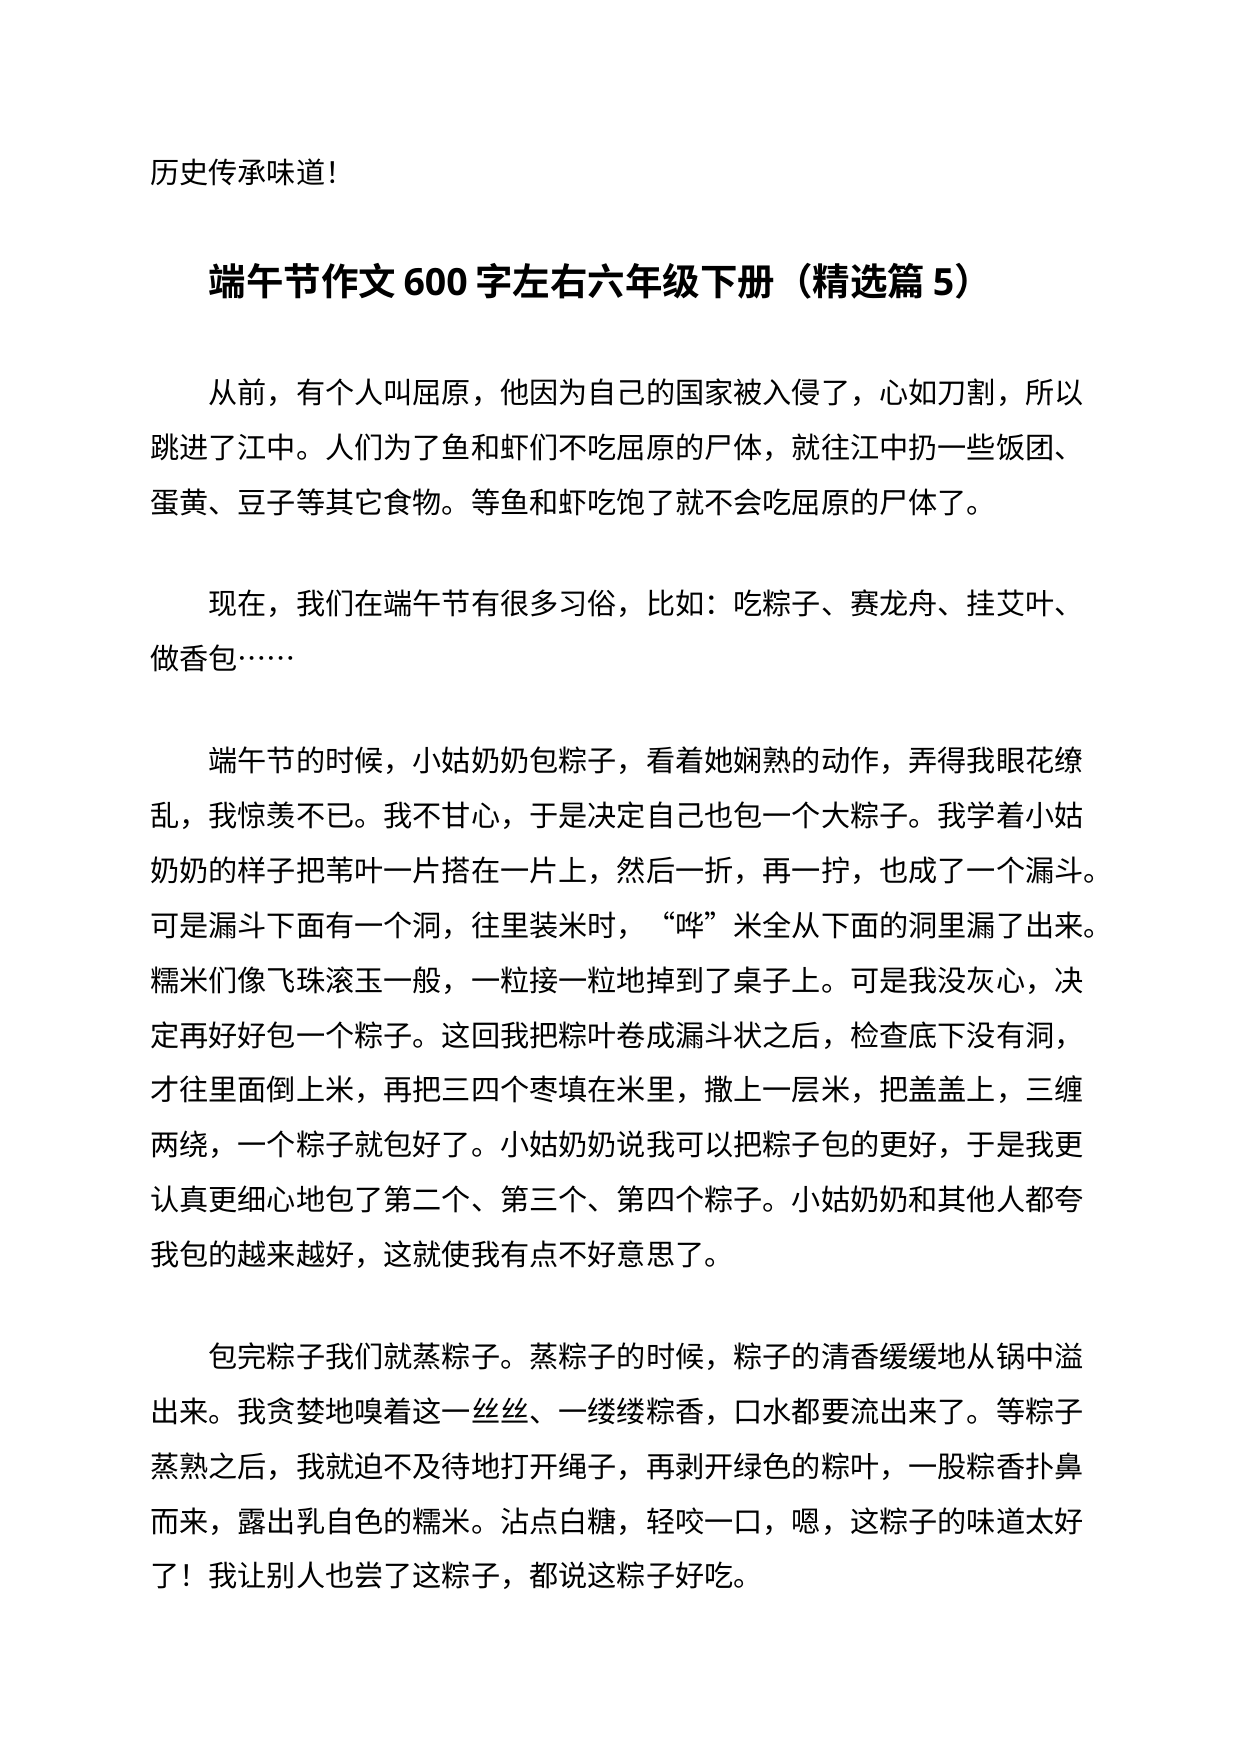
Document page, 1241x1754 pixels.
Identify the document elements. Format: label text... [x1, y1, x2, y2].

text 现在，我们在端午节有很多习俗，比如：吃粽子、赛龙舟、挂艾叶、做香包…… [150, 581, 1090, 678]
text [150, 150, 1090, 192]
text 端午节作文600字左右六年级下册（精选篇5） [150, 252, 1090, 306]
text 从前，有个人叫屈原，他因为自己的国家被入侵了，心如刀割，所以跳进了江中。人们为了鱼和虾们不吃屈原的尸体，就往江中扔一些饭团、蛋黄、豆子等其它食物。等鱼和虾吃饱了就不会吃屈原的尸体了。 [150, 369, 1090, 521]
text 包完粽子我们就蒸粽子。蒸粽子的时候，粽子的清香缓缓地从锅中溢出来。我贪婪地嗅着这一丝丝、一缕缕粽香，口水都要流出来了。等粽子蒸熟之后，我就迫不及待地打开绳子，再剥开绿色的粽叶，一股粽香扑鼻而来，露出乳自色的糯米。沾点白糖，轻咬一口，嗯，这粽子的味道太好了！我让别人也尝了这粽子，都说这粽子好吃。 [150, 1333, 1090, 1595]
text 端午节的时候，小姑奶奶包粽子，看着她娴熟的动作，弄得我眼花缭乱，我惊羡不已。我不甘心，于是决定自己也包一个大粽子。我学着小姑奶奶的样子把苇叶一片搭在一片上，然后一折，再一拧，也成了一个漏斗。可是漏斗下面有一个洞，往里装米时，“哗”米全从下面的洞里漏了出来。糯米们像飞珠滚玉一般，一粒接一粒地掉到了桌子上。可是我没灰心，决定再好好包一个粽子。这回我把粽叶卷成漏斗状之后，检查底下没有洞，才往里面倒上米，再把三四个枣填在米里，撒上一层米，把盖盖上，三缠两绕，一个粽子就包好了。小姑奶奶说我可以把粽子包的更好，于是我更认真更细心地包了第二个、第三个、第四个粽子。小姑奶奶和其他人都夸我包的越来越好，这就使我有点不好意思了。 [150, 738, 1090, 1274]
